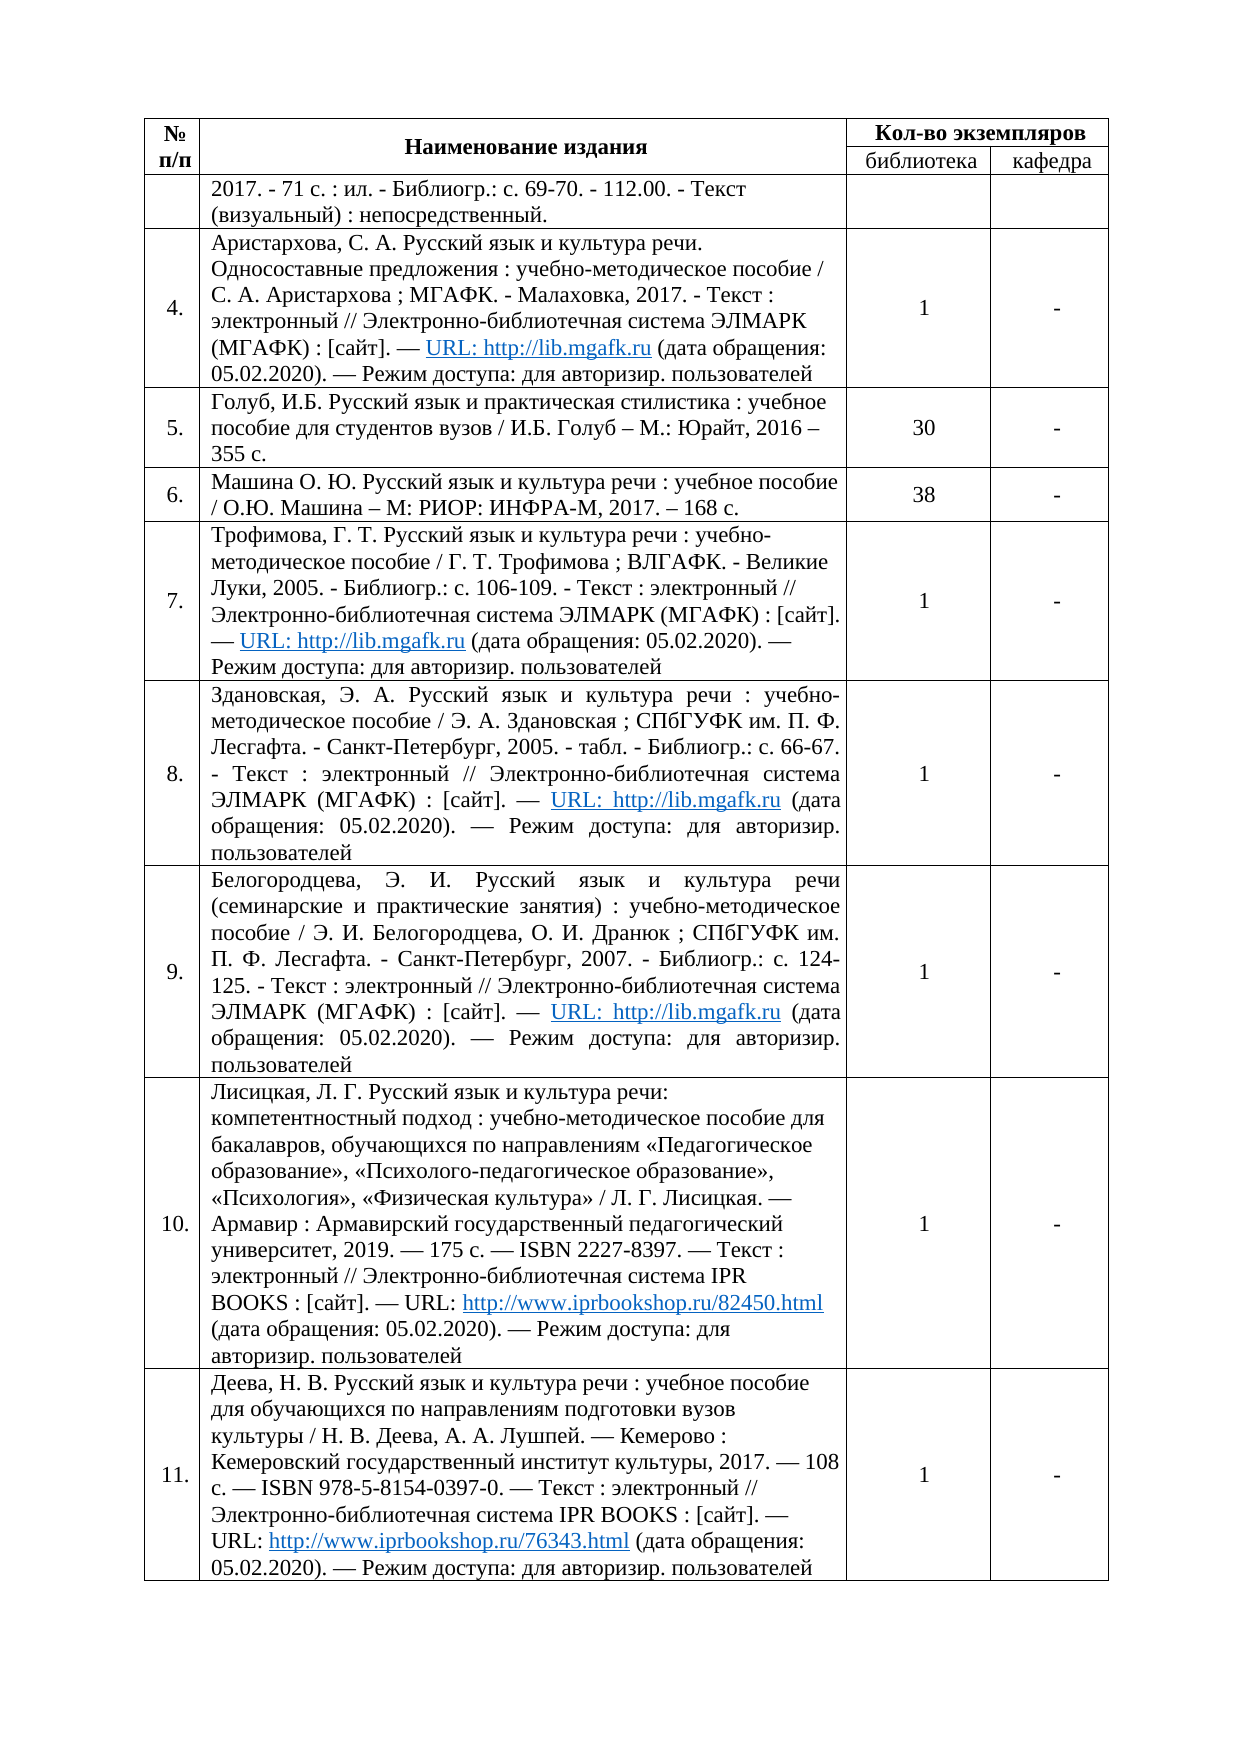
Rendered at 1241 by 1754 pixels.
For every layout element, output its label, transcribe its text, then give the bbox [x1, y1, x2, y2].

table_cell Лисицкая, Л. Г. Русский язык и культура речи: компетентностный подход : учебно-методическое пособие для бакалавров, обучающихся по направлениям «Педагогическое образование», «Психолого-педагогическое образование», «Психология», «Физическая культура» / Л. Г. Лисицкая. — Армавир : Армавирский государственный педагогический университет, 2019. — 175 c. — ISBN 2227-8397. — Текст : электронный // Электронно-библиотечная система IPR BOOKS : [сайт]. — URL: http://www.iprbookshop.ru/82450.html (дата обращения: 05.02.2020). — Режим доступа: для авторизир. пользователей [200, 1078, 846, 1368]
table_cell 30 [847, 388, 990, 467]
table_cell 10. [145, 1078, 199, 1368]
table_cell Трофимова, Г. Т. Русский язык и культура речи : учебно-методическое пособие / Г. Т. Трофимова ; ВЛГАФК. - Великие Луки, 2005. - Библиогр.: с. 106-109. - Текст : электронный // Электронно-библиотечная система ЭЛМАРК (МГАФК) : [сайт]. — URL: http://lib.mgafk.ru (дата обращения: 05.02.2020). — Режим доступа: для авторизир. пользователей [200, 522, 846, 680]
table_cell кафедра [991, 147, 1108, 174]
table_cell 1 [847, 681, 990, 865]
table_cell 9. [145, 866, 199, 1077]
table_cell 3. [145, 175, 199, 227]
table_cell 1 [847, 1078, 990, 1368]
table_cell 38 [847, 468, 990, 521]
table_cell Голуб, И.Б. Русский язык и практическая стилистика : учебное пособие для студентов вузов / И.Б. Голуб – М.: Юрайт, 2016 – 355 с. [200, 388, 846, 467]
table_cell Здановская, Э. А. Русский язык и культура речи : учебно-методическое пособие / Э. А. Здановская ; СПбГУФК им. П. Ф. Лесгафта. - Санкт-Петербург, 2005. - табл. - Библиогр.: с. 66-67. - Текст : электронный // Электронно-библиотечная система ЭЛМАРК (МГАФК) : [сайт]. — URL: http://lib.mgafk.ru (дата обращения: 05.02.2020). — Режим доступа: для авторизир. пользователей [200, 681, 846, 865]
table_cell - [991, 229, 1108, 387]
table_cell Аристархова, С. А. Русский язык и культура речи. Односоставные предложения : учебно-методическое пособие / С. А. Аристархова ; МГАФК. - Малаховка, 2017. - Текст : электронный // Электронно-библиотечная система ЭЛМАРК (МГАФК) : [сайт]. — URL: http://lib.mgafk.ru (дата обращения: 05.02.2020). — Режим доступа: для авторизир. пользователей [200, 229, 846, 387]
table_cell 8. [145, 681, 199, 865]
table_cell 6. [145, 468, 199, 521]
table_cell - [991, 175, 1108, 227]
table_cell - [991, 1369, 1108, 1580]
table_cell - [991, 866, 1108, 1077]
table_cell Белогородцева, Э. И. Русский язык и культура речи (семинарские и практические занятия) : учебно-методическое пособие / Э. И. Белогородцева, О. И. Дранюк ; СПбГУФК им. П. Ф. Лесгафта. - Санкт-Петербург, 2007. - Библиогр.: с. 124-125. - Текст : электронный // Электронно-библиотечная система ЭЛМАРК (МГАФК) : [сайт]. — URL: http://lib.mgafk.ru (дата обращения: 05.02.2020). — Режим доступа: для авторизир. пользователей [200, 866, 846, 1077]
table_cell 11. [145, 1369, 199, 1580]
table_cell - [991, 388, 1108, 467]
table_cell библиотека [847, 147, 990, 174]
table_cell Деева, Н. В. Русский язык и культура речи : учебное пособие для обучающихся по направлениям подготовки вузов культуры / Н. В. Деева, А. А. Лушпей. — Кемерово : Кемеровский государственный институт культуры, 2017. — 108 c. — ISBN 978-5-8154-0397-0. — Текст : электронный // Электронно-библиотечная система IPR BOOKS : [сайт]. — URL: http://www.iprbookshop.ru/76343.html (дата обращения: 05.02.2020). — Режим доступа: для авторизир. пользователей [200, 1369, 846, 1580]
table_cell 5. [145, 388, 199, 467]
table_cell 7. [145, 522, 199, 680]
table_cell - [991, 522, 1108, 680]
table_header Кол-во экземпляров [847, 119, 1108, 146]
table_cell Машина О. Ю. Русский язык и культура речи : учебное пособие / О.Ю. Машина – М: РИОР: ИНФРА-М, 2017. – 168 с. [200, 468, 846, 521]
table_cell 4. [145, 229, 199, 387]
table_cell 1 [847, 866, 990, 1077]
table_header Наименование издания [200, 119, 846, 174]
table_cell 1 [847, 1369, 990, 1580]
table_cell - [991, 468, 1108, 521]
table_cell - [991, 681, 1108, 865]
table_header № п/п [145, 119, 199, 174]
table_cell 1 [847, 229, 990, 387]
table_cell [200, 175, 846, 227]
table_cell 93 [847, 175, 990, 227]
table_cell 1 [847, 522, 990, 680]
table_cell - [991, 1078, 1108, 1368]
